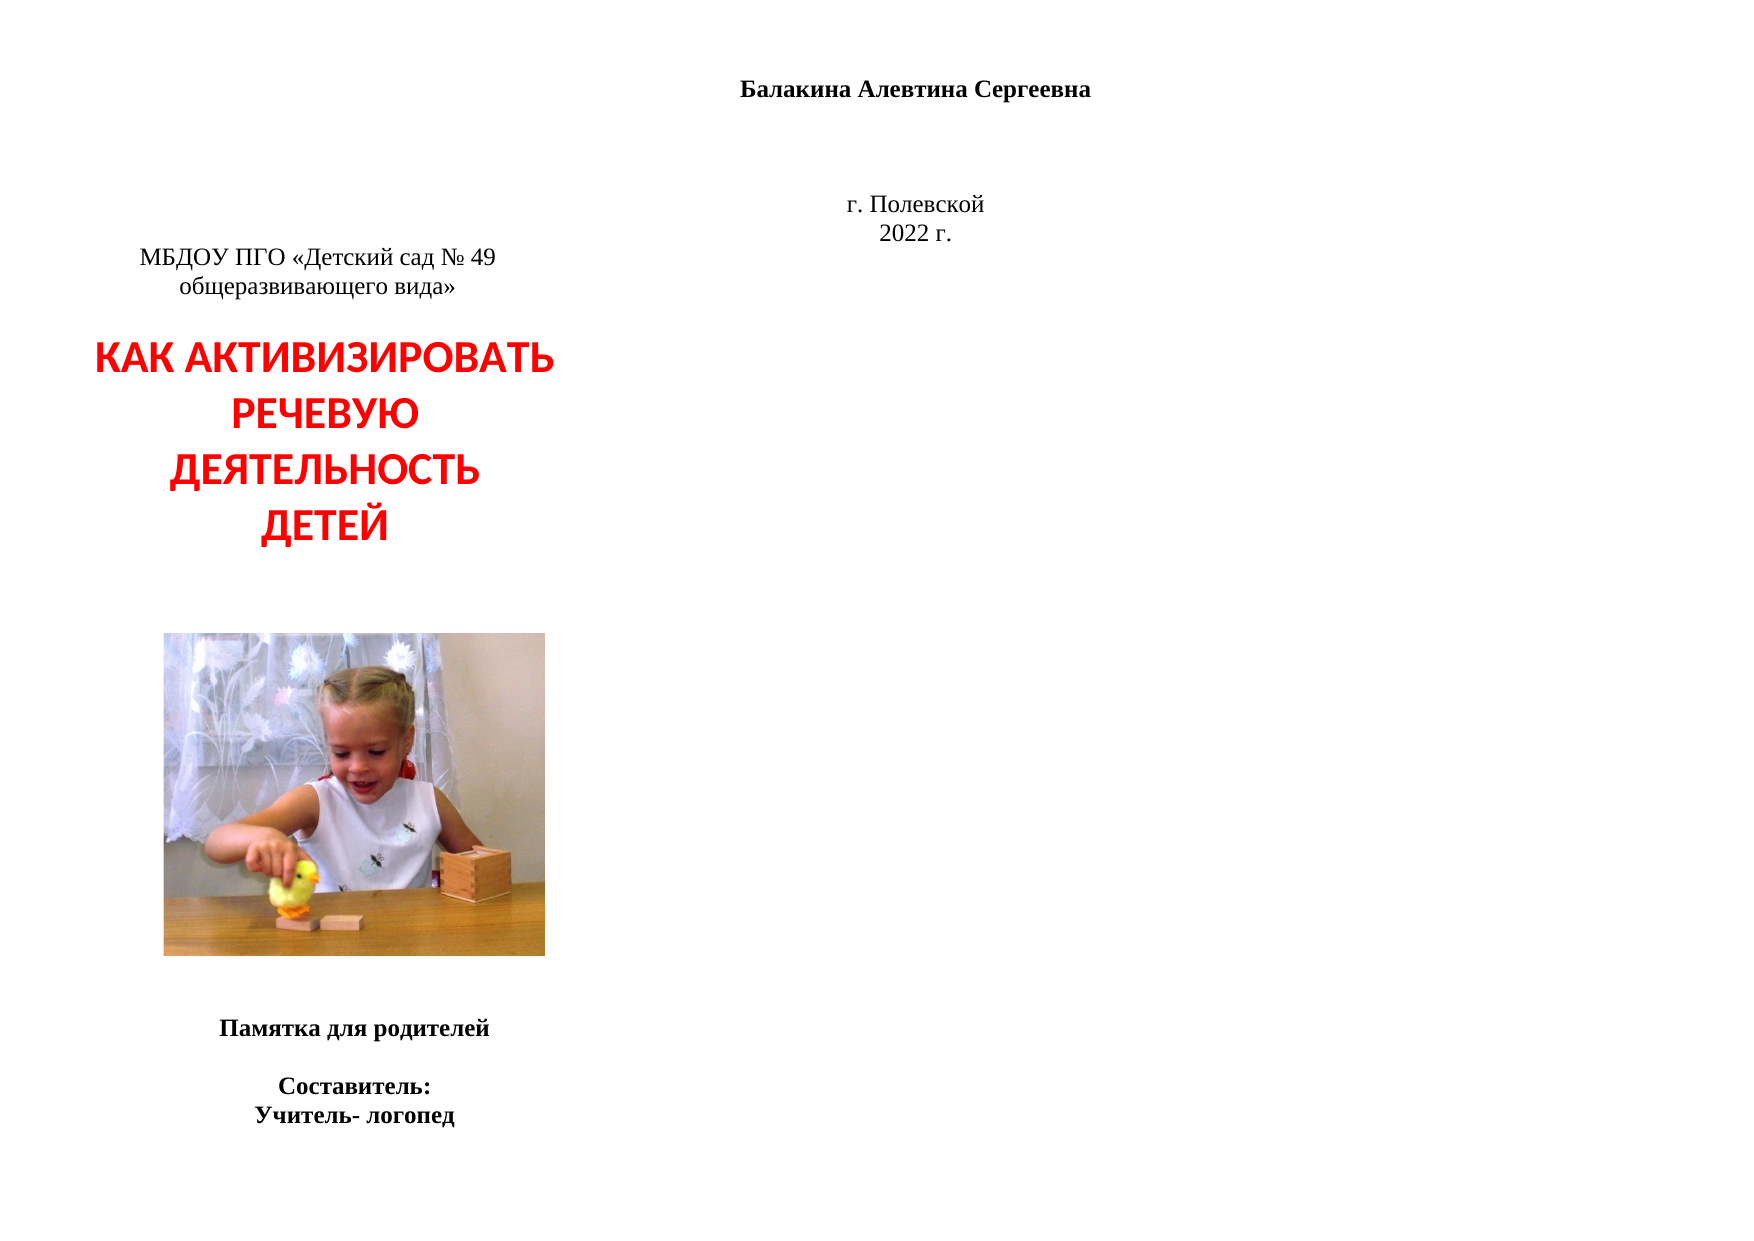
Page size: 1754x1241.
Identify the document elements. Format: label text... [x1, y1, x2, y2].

text ДЕЯТЕЛЬНОСТЬ [74, 440, 561, 496]
text Памятка для родителей [74, 1013, 561, 1042]
text 2022 г. [635, 218, 1122, 246]
text ДЕТЕЙ [74, 496, 561, 552]
text МБДОУ ПГО «Детский сад № 49 общеразвивающего вида» [74, 242, 561, 299]
text Составитель: [74, 1071, 561, 1100]
text РЕЧЕВУЮ [74, 384, 561, 440]
text Учитель- логопед [74, 1100, 561, 1128]
text КАК АКТИВИЗИРОВАТЬ [74, 328, 561, 384]
text г. Полевской [635, 189, 1122, 218]
picture [163, 633, 545, 956]
text Балакина Алевтина Сергеевна [635, 74, 1122, 103]
